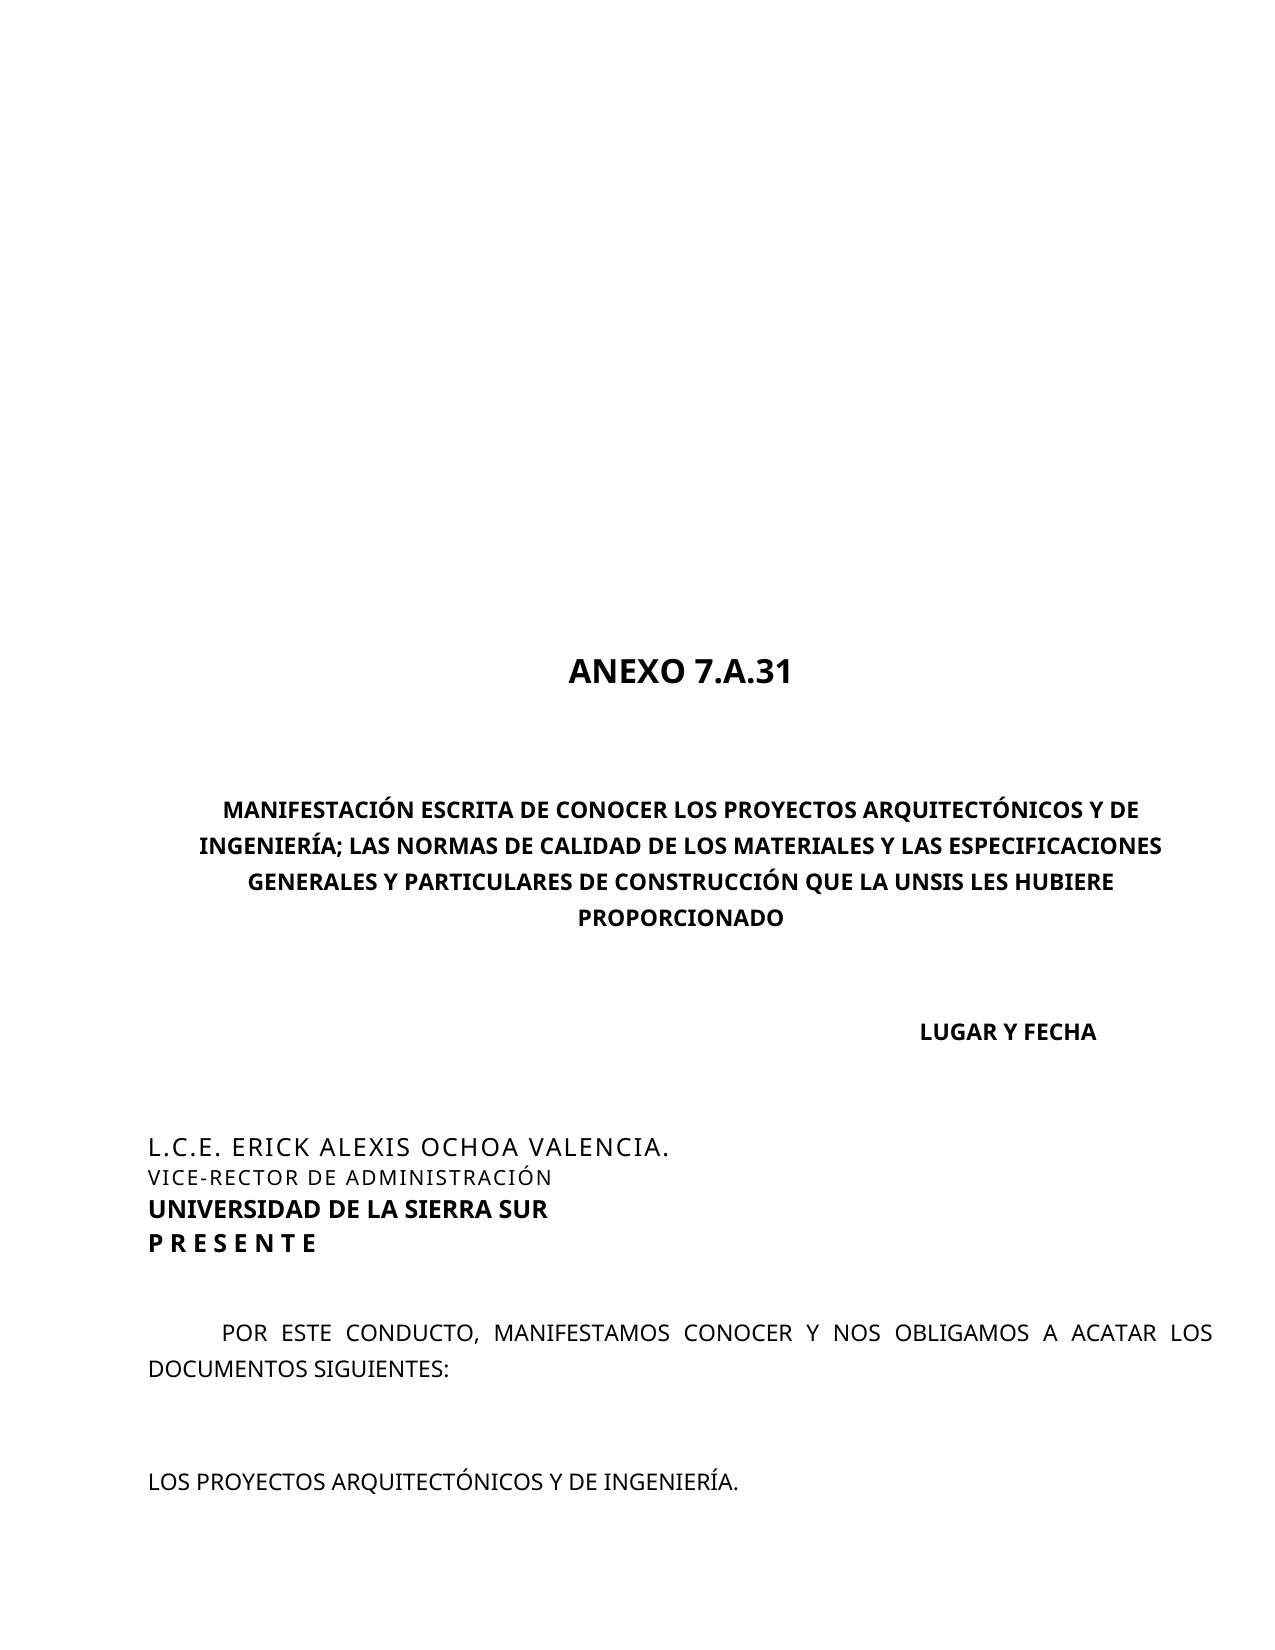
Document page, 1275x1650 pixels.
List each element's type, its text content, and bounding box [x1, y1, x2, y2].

text MANIFESTACIÓN ESCRITA DE CONOCER LOS PROYECTOS ARQUITECTÓNICOS Y DE INGENIERÍA; LAS NORMAS DE CALIDAD DE LOS MATERIALES Y LAS ESPECIFICACIONES GENERALES Y PARTICULARES DE CONSTRUCCIÓN QUE LA UNSIS LES HUBIERE PROPORCIONADO [148, 794, 1214, 933]
text VICE-RECTOR DE ADMINISTRACIÓN [148, 1163, 1135, 1192]
text LOS PROYECTOS ARQUITECTÓNICOS Y DE INGENIERÍA. [148, 1466, 1214, 1497]
text P R E S E N T E [148, 1226, 1135, 1260]
text ANEXO 7.A.31 [148, 648, 1214, 694]
text L.C.E. ERICK ALEXIS OCHOA VALENCIA. [148, 1129, 1135, 1163]
text POR ESTE CONDUCTO, MANIFESTAMOS CONOCER Y NOS OBLIGAMOS A ACATAR LOS DOCUMENTOS SIGUIENTES: [148, 1317, 1214, 1384]
text UNIVERSIDAD DE [148, 1192, 1135, 1226]
text LUGAR Y FECHA [148, 1016, 1214, 1047]
